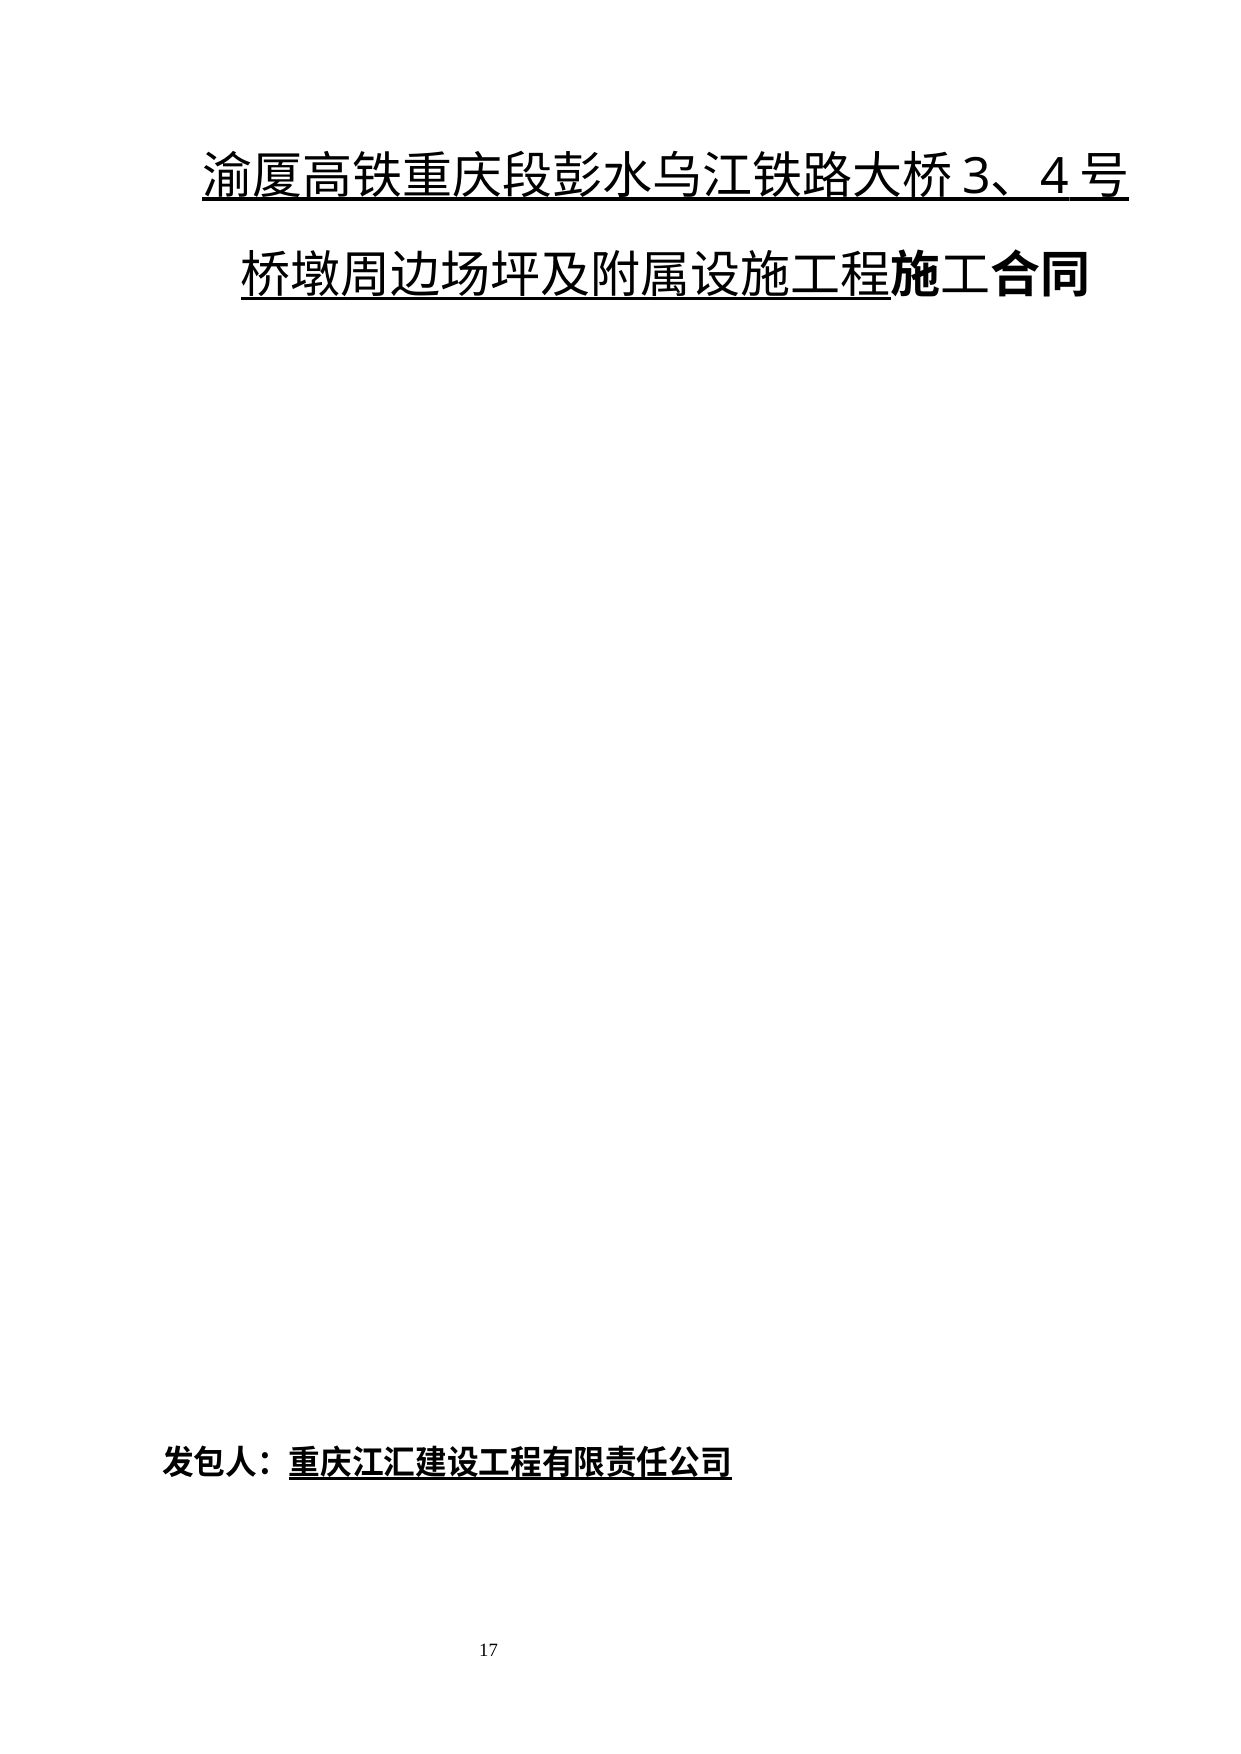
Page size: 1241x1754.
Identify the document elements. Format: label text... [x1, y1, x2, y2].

text 渝厦高铁重庆段彭水乌江铁路大桥3、4号桥墩周边场坪及附属设施工程施工合同 [179, 122, 1152, 320]
text 发包人：重庆江汇建设工程有限责任公司 [106, 1427, 1152, 1493]
